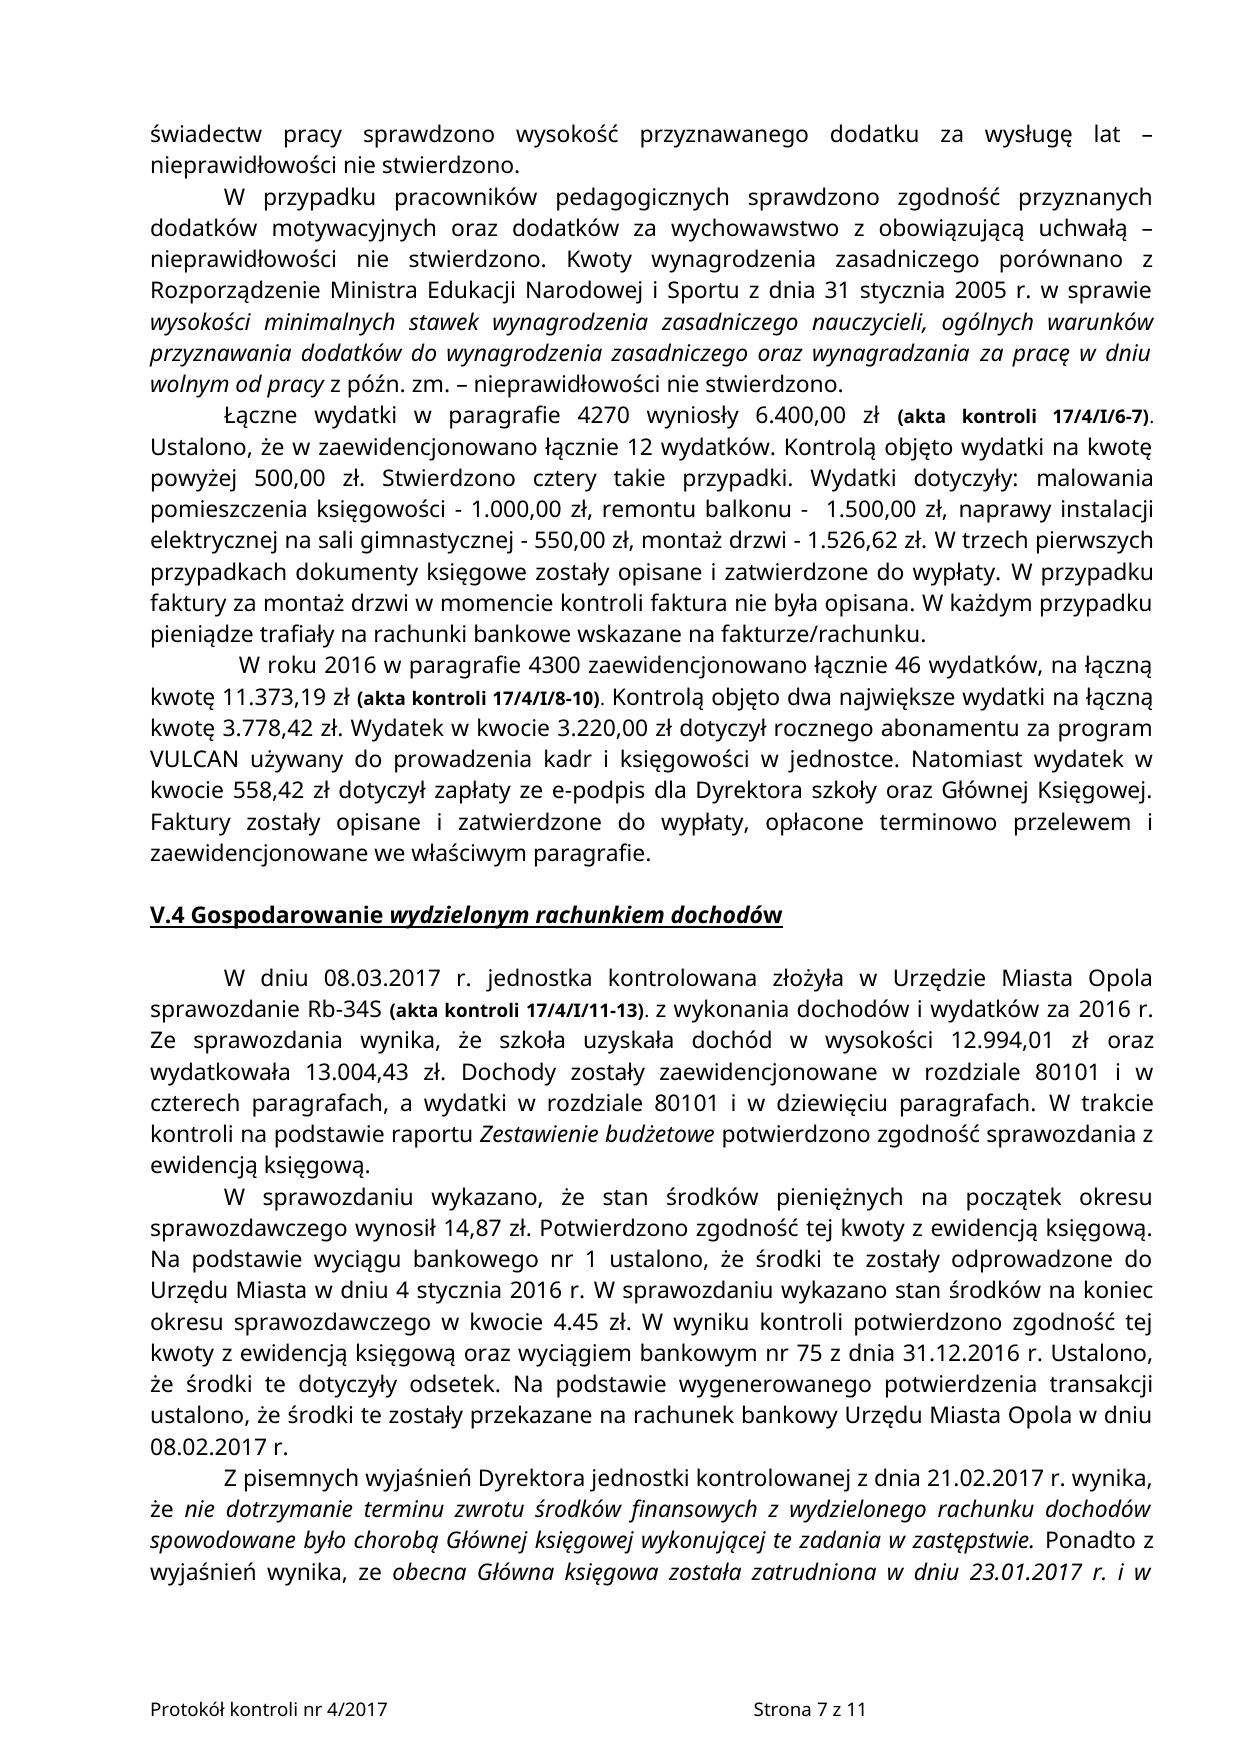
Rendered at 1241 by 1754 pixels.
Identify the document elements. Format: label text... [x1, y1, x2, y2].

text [150, 118, 1154, 181]
text W sprawozdaniu wykazano, że stan środków pieniężnych na początek okresu sprawozdawczego wynosił 14,87 zł. Potwierdzono zgodność tej kwoty z ewidencją księgową. Na podstawie wyciągu bankowego nr 1 ustalono, że środki te zostały odprowadzone do Urzędu Miasta w dniu 4 stycznia 2016 r. W sprawozdaniu wykazano stan środków na koniec okresu sprawozdawczego w kwocie 4.45 zł. W wyniku kontroli potwierdzono zgodność tej kwoty z ewidencją księgową oraz wyciągiem bankowym nr 75 z dnia 31.12.2016 r. Ustalono, że środki te dotyczyły odsetek. Na podstawie wygenerowanego potwierdzenia transakcji ustalono, że środki te zostały przekazane na rachunek bankowy Urzędu Miasta Opola w dniu 08.02.2017 r. [150, 1181, 1154, 1462]
text V.4 Gospodarowanie wydzielonym rachunkiem dochodów [150, 899, 1154, 931]
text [150, 1462, 1154, 1587]
text W przypadku pracowników pedagogicznych sprawdzono zgodność przyznanych dodatków motywacyjnych oraz dodatków za wychowawstwo z obowiązującą uchwałą – nieprawidłowości nie stwierdzono. Kwoty wynagrodzenia zasadniczego porównano z Rozporządzenie Ministra Edukacji Narodowej i Sportu z dnia 31 stycznia 2005 r. w sprawie wysokości minimalnych stawek wynagrodzenia zasadniczego nauczycieli, ogólnych warunków przyznawania dodatków do wynagrodzenia zasadniczego oraz wynagradzania za pracę w dniu wolnym od pracy z późn. zm. – nieprawidłowości nie stwierdzono. [150, 181, 1154, 399]
text Łączne wydatki w paragrafie 4270 wyniosły 6.400,00 zł (akta kontroli 17/4/I/6-7). Ustalono, że w zaewidencjonowano łącznie 12 wydatków. Kontrolą objęto wydatki na kwotę powyżej 500,00 zł. Stwierdzono cztery takie przypadki. Wydatki dotyczyły: malowania pomieszczenia księgowości - 1.000,00 zł, remontu balkonu - 1.500,00 zł, naprawy instalacji elektrycznej na sali gimnastycznej - 550,00 zł, montaż drzwi - 1.526,62 zł. W trzech pierwszych przypadkach dokumenty księgowe zostały opisane i zatwierdzone do wypłaty. W przypadku faktury za montaż drzwi w momencie kontroli faktura nie była opisana. W każdym przypadku pieniądze trafiały na rachunki bankowe wskazane na fakturze/rachunku. [150, 399, 1154, 649]
text W dniu 08.03.2017 r. jednostka kontrolowana złożyła w Urzędzie Miasta Opola sprawozdanie Rb-34S (akta kontroli 17/4/I/11-13). z wykonania dochodów i wydatków za 2016 r. Ze sprawozdania wynika, że szkoła uzyskała dochód w wysokości 12.994,01 zł oraz wydatkowała 13.004,43 zł. Dochody zostały zaewidencjonowane w rozdziale 80101 i w czterech paragrafach, a wydatki w rozdziale 80101 i w dziewięciu paragrafach. W trakcie kontroli na podstawie raportu Zestawienie budżetowe potwierdzono zgodność sprawozdania z ewidencją księgową. [150, 962, 1154, 1181]
text W roku 2016 w paragrafie 4300 zaewidencjonowano łącznie 46 wydatków, na łączną kwotę 11.373,19 zł (akta kontroli 17/4/I/8-10). Kontrolą objęto dwa największe wydatki na łączną kwotę 3.778,42 zł. Wydatek w kwocie 3.220,00 zł dotyczył rocznego abonamentu za program VULCAN używany do prowadzenia kadr i księgowości w jednostce. Natomiast wydatek w kwocie 558,42 zł dotyczył zapłaty ze e-podpis dla Dyrektora szkoły oraz Głównej Księgowej. Faktury zostały opisane i zatwierdzone do wypłaty, opłacone terminowo przelewem i zaewidencjonowane we właściwym paragrafie. [150, 649, 1154, 868]
